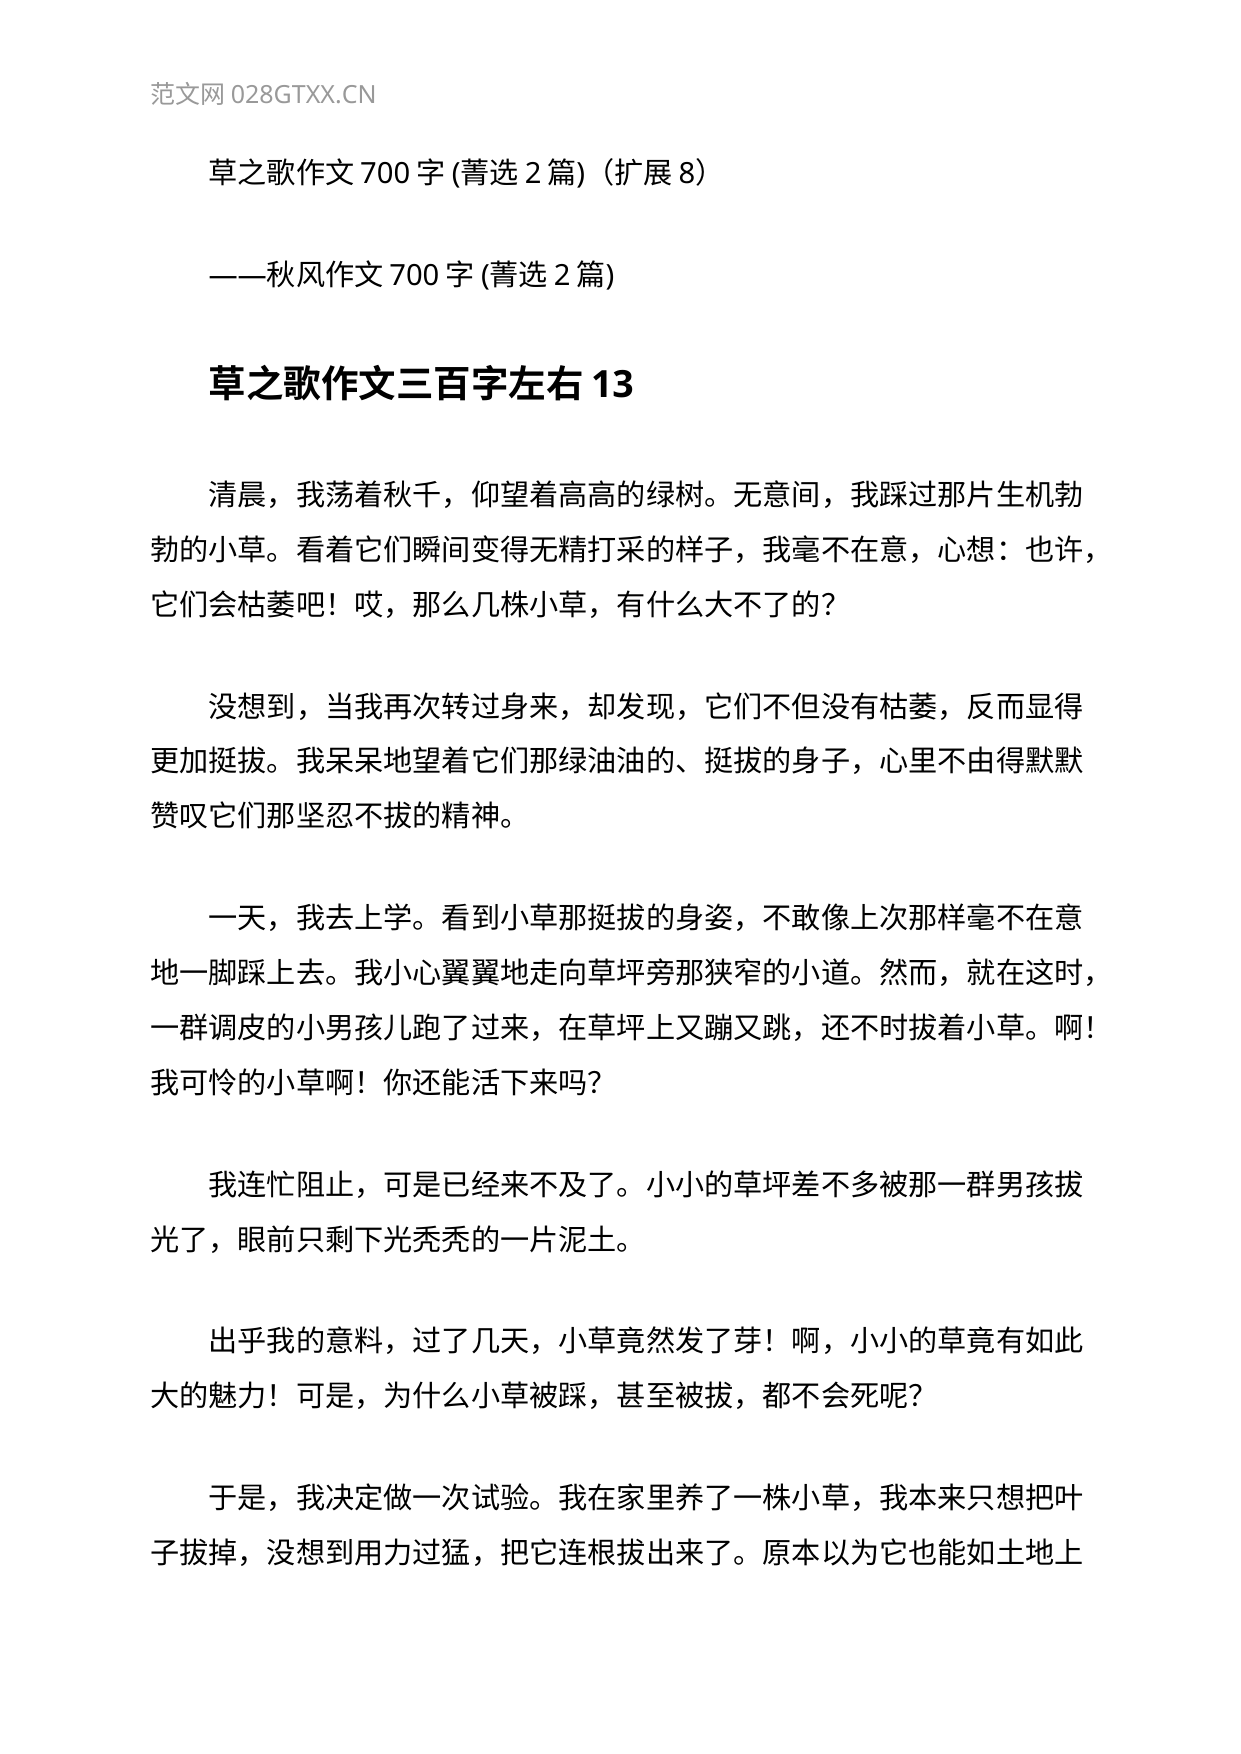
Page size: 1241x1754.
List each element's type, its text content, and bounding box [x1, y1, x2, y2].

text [150, 1474, 1090, 1572]
text 没想到，当我再次转过身来，却发现，它们不但没有枯萎，反而显得更加挺拔。我呆呆地望着它们那绿油油的、挺拔的身子，心里不由得默默赞叹它们那坚忍不拔的精神。 [150, 683, 1090, 835]
text 一天，我去上学。看到小草那挺拔的身姿，不敢像上次那样毫不在意地一脚踩上去。我小心翼翼地走向草坪旁那狭窄的小道。然而，就在这时，一群调皮的小男孩儿跑了过来，在草坪上又蹦又跳，还不时拔着小草。啊！我可怜的小草啊！你还能活下来吗？ [150, 895, 1090, 1102]
text 清晨，我荡着秋千，仰望着高高的绿树。无意间，我踩过那片生机勃勃的小草。看着它们瞬间变得无精打采的样子，我毫不在意，心想：也许，它们会枯萎吧！哎，那么几株小草，有什么大不了的？ [150, 472, 1090, 624]
text ——秋风作文700字 (菁选2篇) [150, 252, 1090, 294]
text 草之歌作文三百字左右13 [150, 354, 1090, 408]
text 草之歌作文700字 (菁选2篇)（扩展8） [150, 150, 1090, 192]
text 出乎我的意料，过了几天，小草竟然发了芽！啊，小小的草竟有如此大的魅力！可是，为什么小草被踩，甚至被拔，都不会死呢？ [150, 1318, 1090, 1415]
text 我连忙阻止，可是已经来不及了。小小的草坪差不多被那一群男孩拔光了，眼前只剩下光秃秃的一片泥土。 [150, 1161, 1090, 1258]
